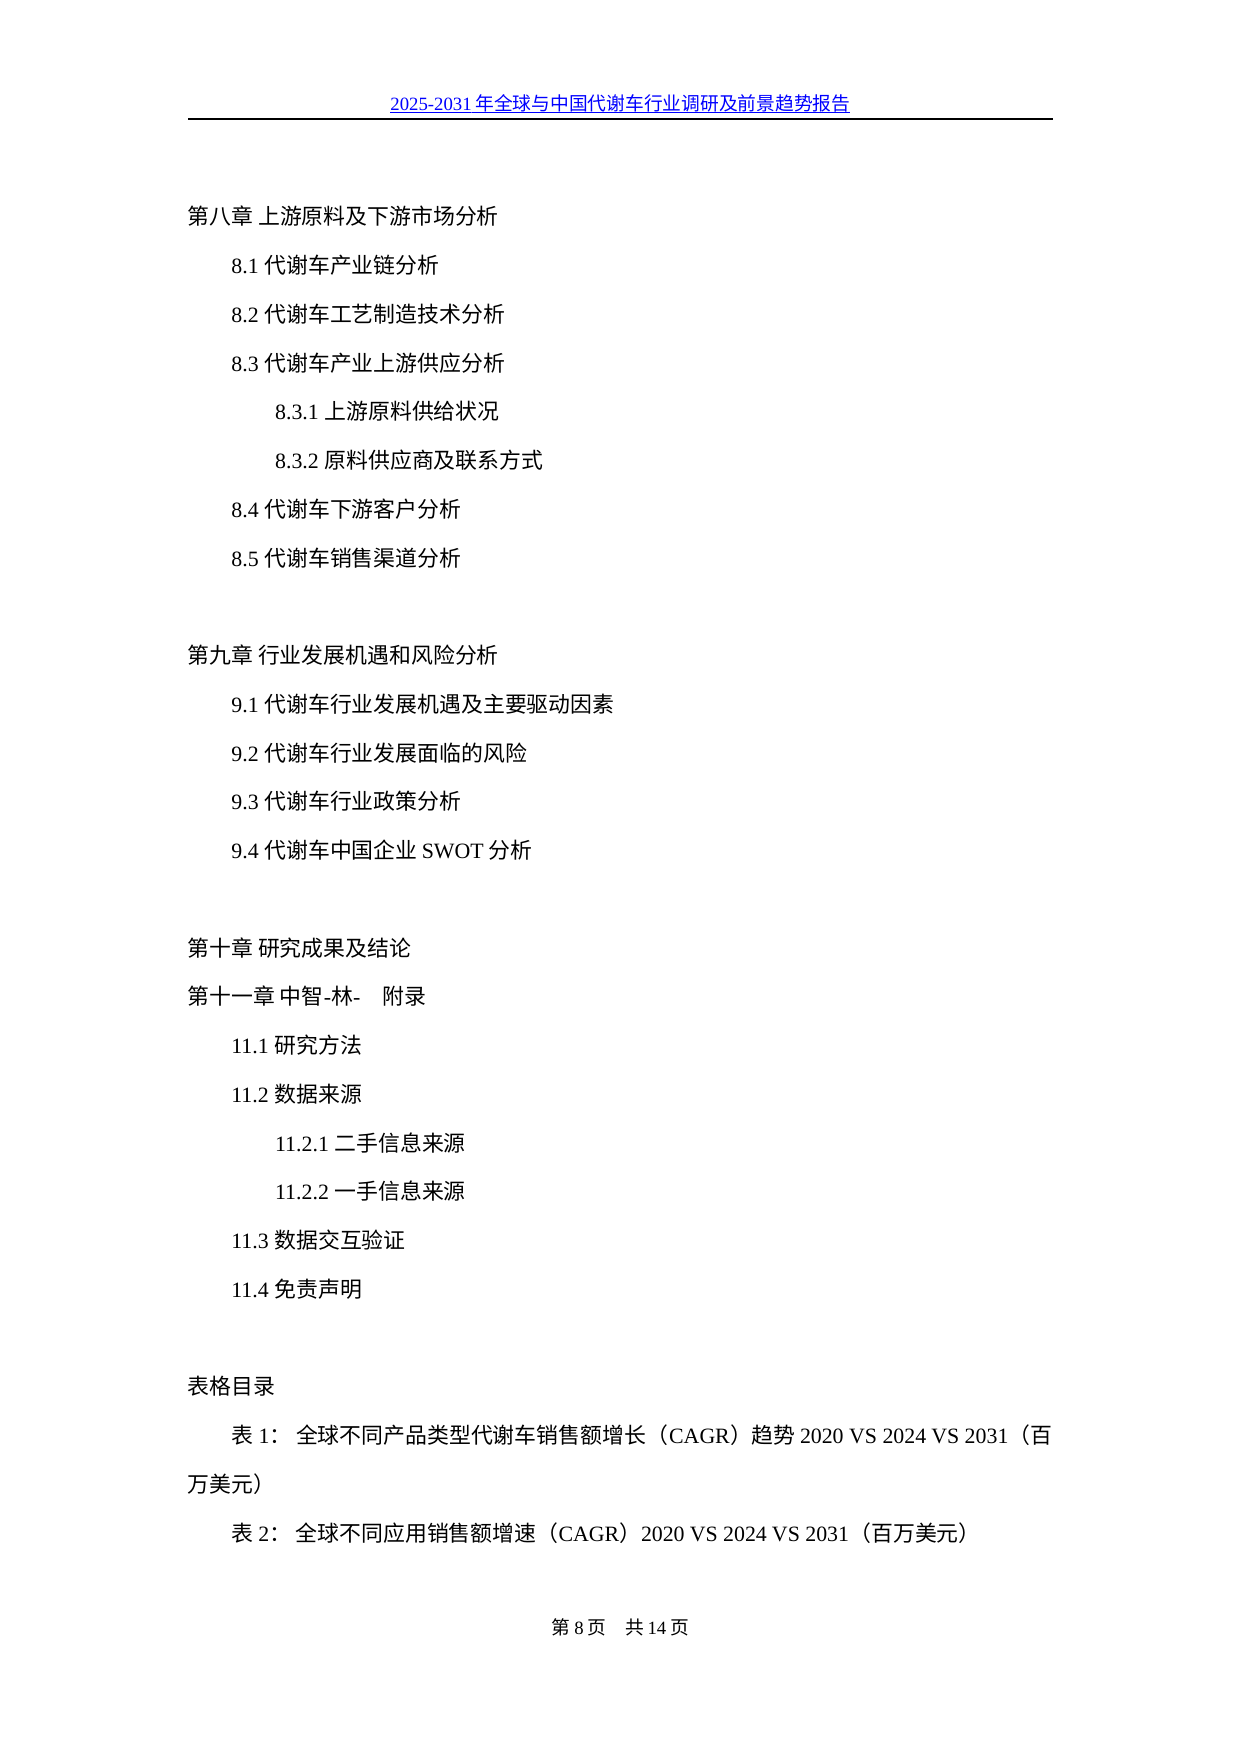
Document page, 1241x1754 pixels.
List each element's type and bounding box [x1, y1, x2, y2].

text [187, 150, 1053, 1548]
